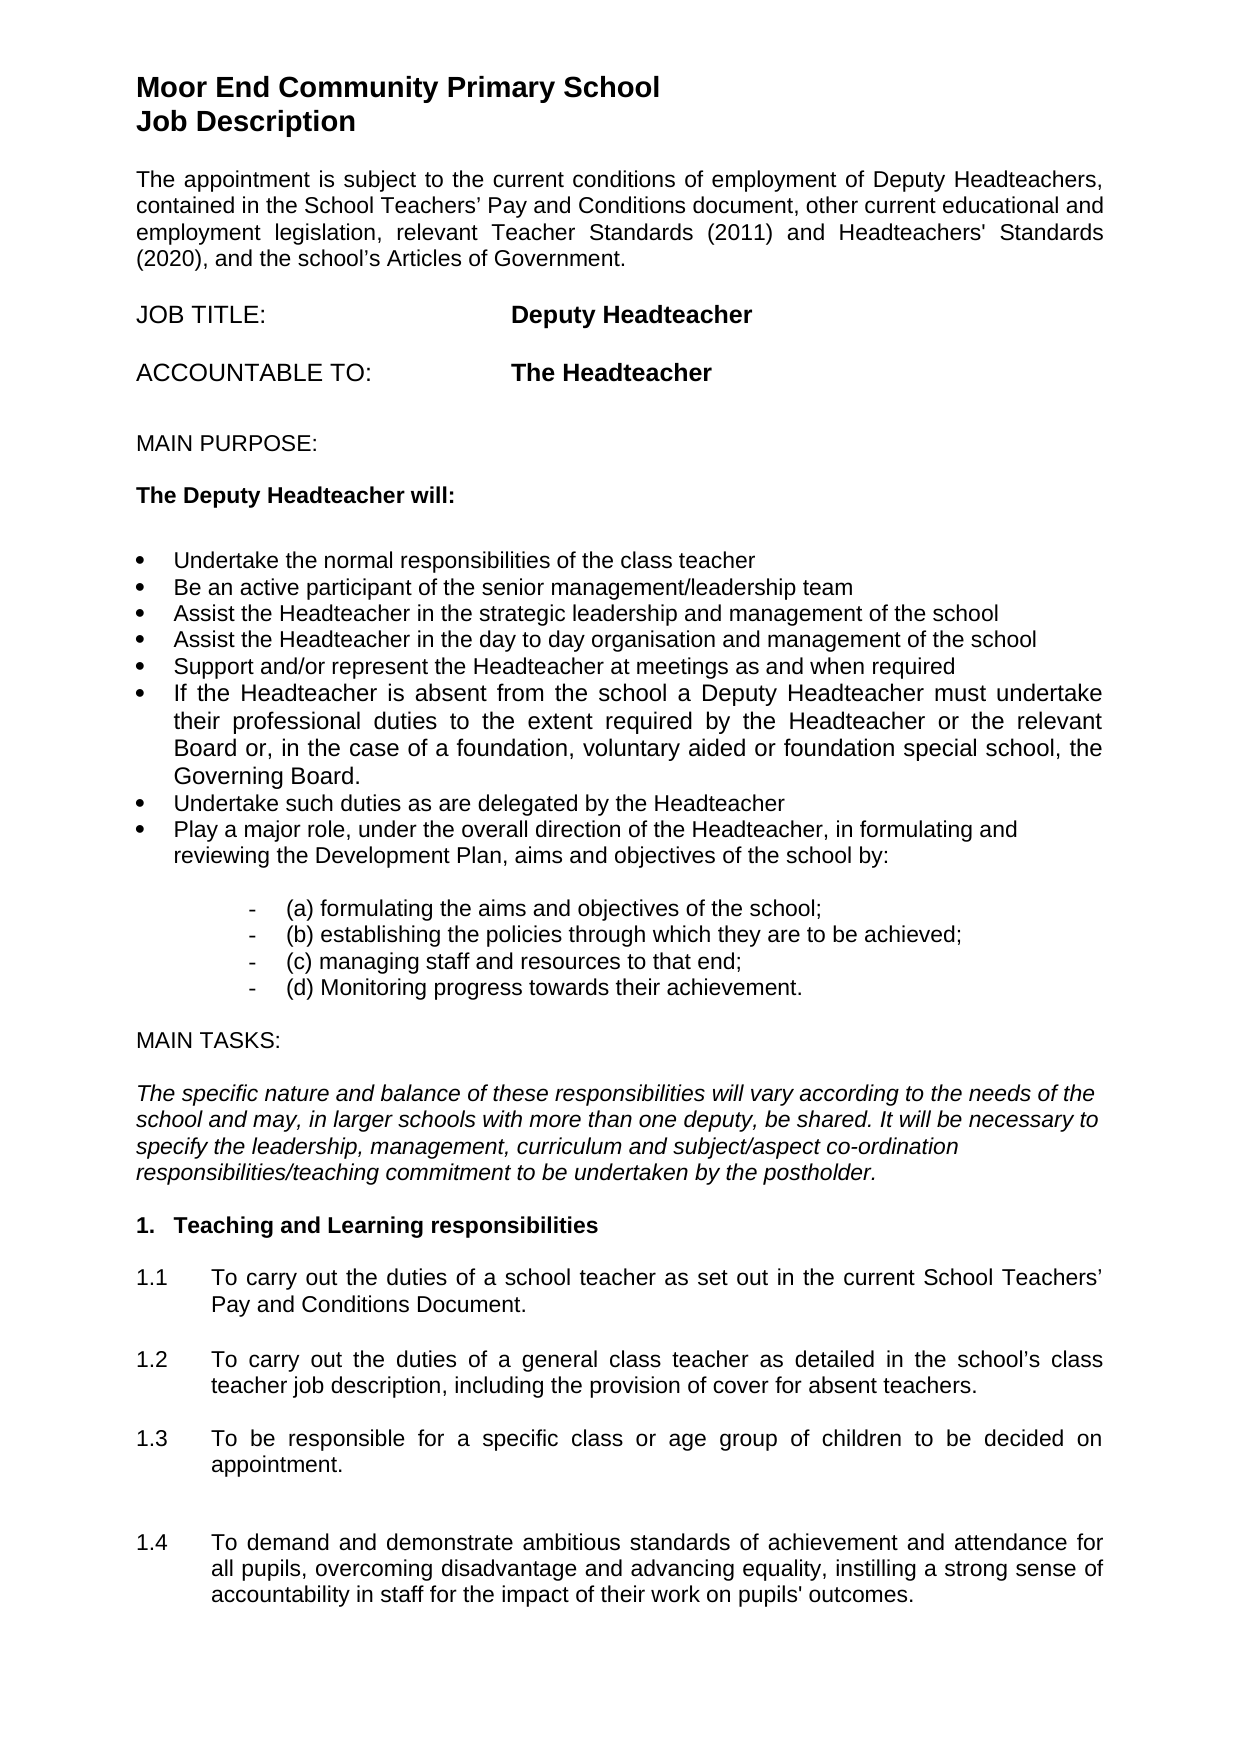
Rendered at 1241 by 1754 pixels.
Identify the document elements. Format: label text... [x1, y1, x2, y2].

text ACCOUNTABLE TO: The Headteacher [136, 358, 1104, 386]
list Assist the Headteacher in the day to day organisation and management of the school [136, 626, 1104, 653]
list Play a major role, under the overall direction of the Headteacher, in formulating and reviewing the Development Plan, aims and objectives of the school by: [136, 816, 1104, 869]
subtitle Moor End Community Primary School [136, 70, 1104, 104]
list (b) establishing the policies through which they are to be achieved; [248, 921, 1104, 948]
list Be an active participant of the senior management/leadership team [136, 574, 1104, 600]
list To demand and demonstrate ambitious standards of achievement and attendance for all pupils, overcoming disadvantage and advancing equality, instilling a strong sense of accountability in staff for the impact of their work on pupils' outcomes. [136, 1529, 1104, 1608]
list To carry out the duties of a general class teacher as detailed in the school’s class teacher job description, including the provision of cover for absent teachers. [136, 1346, 1104, 1398]
text MAIN TASKS: [136, 1027, 1104, 1053]
list Assist the Headteacher in the strategic leadership and management of the school [136, 600, 1104, 626]
text JOB TITLE: Deputy Headteacher [136, 300, 1104, 329]
text The appointment is subject to the current conditions of employment of Deputy Headteachers, contained in the School Teachers’ Pay and Conditions document, other current educational and employment legislation, relevant Teacher Standards (2011) and Headteachers' Standards (2020), and the school’s Articles of Government. [136, 166, 1104, 271]
list Support and/or represent the Headteacher at meetings as and when required [136, 653, 1104, 679]
list If the Headteacher is absent from the school a Deputy Headteacher must undertake their professional duties to the extent required by the Headteacher or the relevant Board or, in the case of a foundation, voluntary aided or foundation special school, the Governing Board. [136, 679, 1104, 789]
text The Deputy Headteacher will: [136, 482, 1104, 508]
list To carry out the duties of a school teacher as set out in the current School Teachers’ Pay and Conditions Document. [136, 1264, 1104, 1317]
list (a) formulating the aims and objectives of the school; [248, 895, 1104, 921]
list (c) managing staff and resources to that end; [248, 948, 1104, 974]
text MAIN PURPOSE: [136, 429, 1104, 456]
list (d) Monitoring progress towards their achievement. [248, 974, 1104, 1001]
list Undertake the normal responsibilities of the class teacher [136, 547, 1104, 574]
text The specific nature and balance of these responsibilities will vary according to the needs of the school and may, in larger schools with more than one deputy, be shared. It will be necessary to specify the leadership, management, curriculum and subject/aspect co-ordination responsibilities/teaching commitment to be undertaken by the postholder. [136, 1080, 1104, 1185]
list Undertake such duties as are delegated by the Headteacher [136, 789, 1104, 816]
list Teaching and Learning responsibilities [136, 1212, 1104, 1238]
subtitle Job Description [136, 104, 1104, 137]
list To be responsible for a specific class or age group of children to be decided on appointment. [136, 1425, 1104, 1478]
